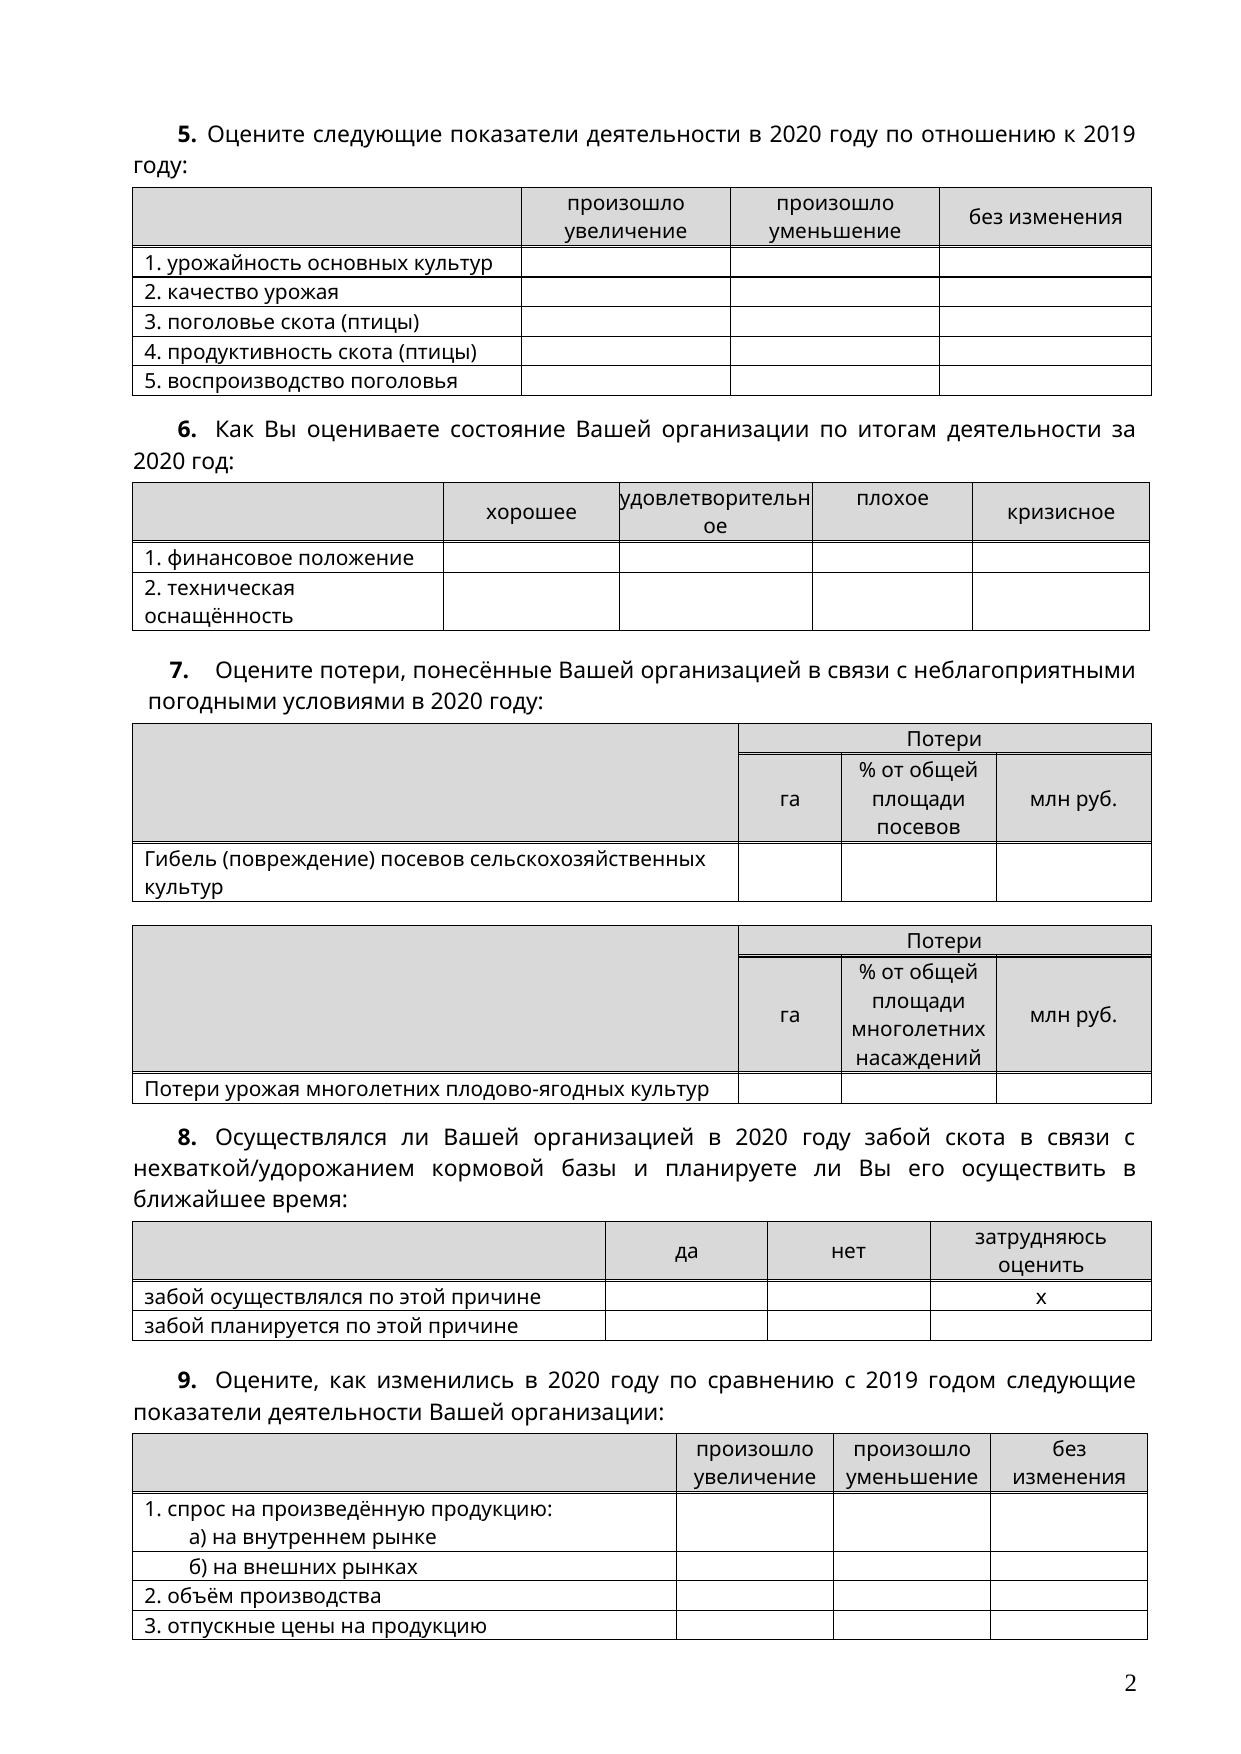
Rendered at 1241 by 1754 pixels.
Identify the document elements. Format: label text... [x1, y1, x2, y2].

table_cell [522, 307, 730, 336]
table_header плохое [813, 483, 972, 540]
table_cell [768, 1282, 930, 1310]
table_cell [834, 1611, 990, 1639]
table_cell [731, 307, 939, 336]
table_header [133, 1222, 605, 1279]
table_header Потери [739, 724, 1151, 752]
table_cell 1. спрос на произведённую продукцию: а) на внутреннем рынке [133, 1494, 676, 1551]
table_cell [940, 278, 1151, 306]
table_cell 2. техническая оснащённость [133, 573, 443, 629]
table_cell [940, 307, 1151, 336]
list Оцените следующие показатели деятельности в 2020 году по отношению к 2019 году: [133, 118, 1137, 181]
table_header да [606, 1222, 767, 1279]
table_cell [620, 573, 812, 629]
table_cell [522, 278, 730, 306]
table_cell [677, 1611, 833, 1639]
table_cell [973, 543, 1149, 572]
table_cell [768, 1311, 930, 1340]
table_cell [991, 1494, 1147, 1551]
table_header произошло увеличение [522, 188, 730, 245]
table_cell х [931, 1282, 1151, 1310]
table_cell [731, 337, 939, 365]
table_cell [606, 1311, 767, 1340]
table_cell [940, 248, 1151, 276]
table_cell [620, 543, 812, 572]
table_cell Потери урожая многолетних плодово-ягодных культур [133, 1074, 738, 1103]
table_cell млн руб. [997, 958, 1151, 1071]
table_cell [813, 573, 972, 629]
table_cell [522, 248, 730, 276]
table_cell 1. урожайность основных культур [133, 248, 521, 276]
table_cell [991, 1611, 1147, 1639]
table_cell [842, 1074, 996, 1103]
table_header кризисное [973, 483, 1149, 540]
table_cell [834, 1552, 990, 1580]
list Оцените потери, понесённые Вашей организацией в связи с неблагоприятными погодными условиями в 2020 году: [148, 654, 1137, 716]
list Осуществлялся ли Вашей организацией в 2020 году забой скота в связи с нехваткой/удорожанием кормовой базы и планируете ли Вы его осуществить в ближайшее время: [133, 1121, 1137, 1215]
table_cell [444, 543, 619, 572]
table_cell [813, 543, 972, 572]
table_cell 4. продуктивность скота (птицы) [133, 337, 521, 365]
table_cell [739, 1074, 841, 1103]
table_cell [940, 366, 1151, 395]
table_header [133, 1434, 676, 1491]
table_header [133, 483, 443, 540]
table_cell забой планируется по этой причине [133, 1311, 605, 1340]
table_cell [731, 248, 939, 276]
list Как Вы оцениваете состояние Вашей организации по итогам деятельности за 2020 год: [133, 413, 1137, 476]
table_cell забой осуществлялся по этой причине [133, 1282, 605, 1310]
table_cell [997, 1074, 1151, 1103]
table_cell млн руб. [997, 755, 1151, 841]
table_cell [940, 337, 1151, 365]
table_cell 3. поголовье скота (птицы) [133, 307, 521, 336]
table_header [133, 724, 738, 841]
table_cell б) на внешних рынках [133, 1552, 676, 1580]
table_header хорошее [444, 483, 619, 540]
table_cell Гибель (повреждение) посевов сельскохозяйственных культур [133, 844, 738, 901]
table_cell [731, 278, 939, 306]
table_header удовлетворительное [620, 483, 812, 540]
table_cell [842, 844, 996, 901]
table_cell [834, 1494, 990, 1551]
list Оцените, как изменились в 2020 году по сравнению с 2019 годом следующие показатели деятельности Вашей организации: [133, 1364, 1137, 1427]
table_header [133, 926, 738, 1071]
table_header нет [768, 1222, 930, 1279]
table_header без изменения [940, 188, 1151, 245]
table_header затрудняюсь оценить [931, 1222, 1151, 1279]
table_cell % от общей площади посевов [842, 755, 996, 841]
table_cell [931, 1311, 1151, 1340]
table_cell 2. объём производства [133, 1581, 676, 1610]
table_header [133, 188, 521, 245]
table_cell 2. качество урожая [133, 278, 521, 306]
table_header произошло увеличение [677, 1434, 833, 1491]
table_cell [739, 844, 841, 901]
table_header произошло уменьшение [731, 188, 939, 245]
table_cell [677, 1552, 833, 1580]
table_cell [997, 844, 1151, 901]
table_cell [973, 573, 1149, 629]
table_cell [991, 1581, 1147, 1610]
table_cell [991, 1552, 1147, 1580]
table_cell [606, 1282, 767, 1310]
table_cell % от общей площади многолетних насаждений [842, 958, 996, 1071]
table_cell [834, 1581, 990, 1610]
table_cell [522, 366, 730, 395]
table_cell 3. отпускные цены на продукцию [133, 1611, 676, 1639]
table_cell [444, 573, 619, 629]
table_cell га [739, 958, 841, 1071]
table_cell [522, 337, 730, 365]
table_cell 1. финансовое положение [133, 543, 443, 572]
table_cell га [739, 755, 841, 841]
table_header произошло уменьшение [834, 1434, 990, 1491]
table_cell 5. воспроизводство поголовья [133, 366, 521, 395]
table_cell [731, 366, 939, 395]
table_header Потери [739, 926, 1151, 954]
table_cell [677, 1581, 833, 1610]
table_cell [677, 1494, 833, 1551]
table_header без изменения [991, 1434, 1147, 1491]
